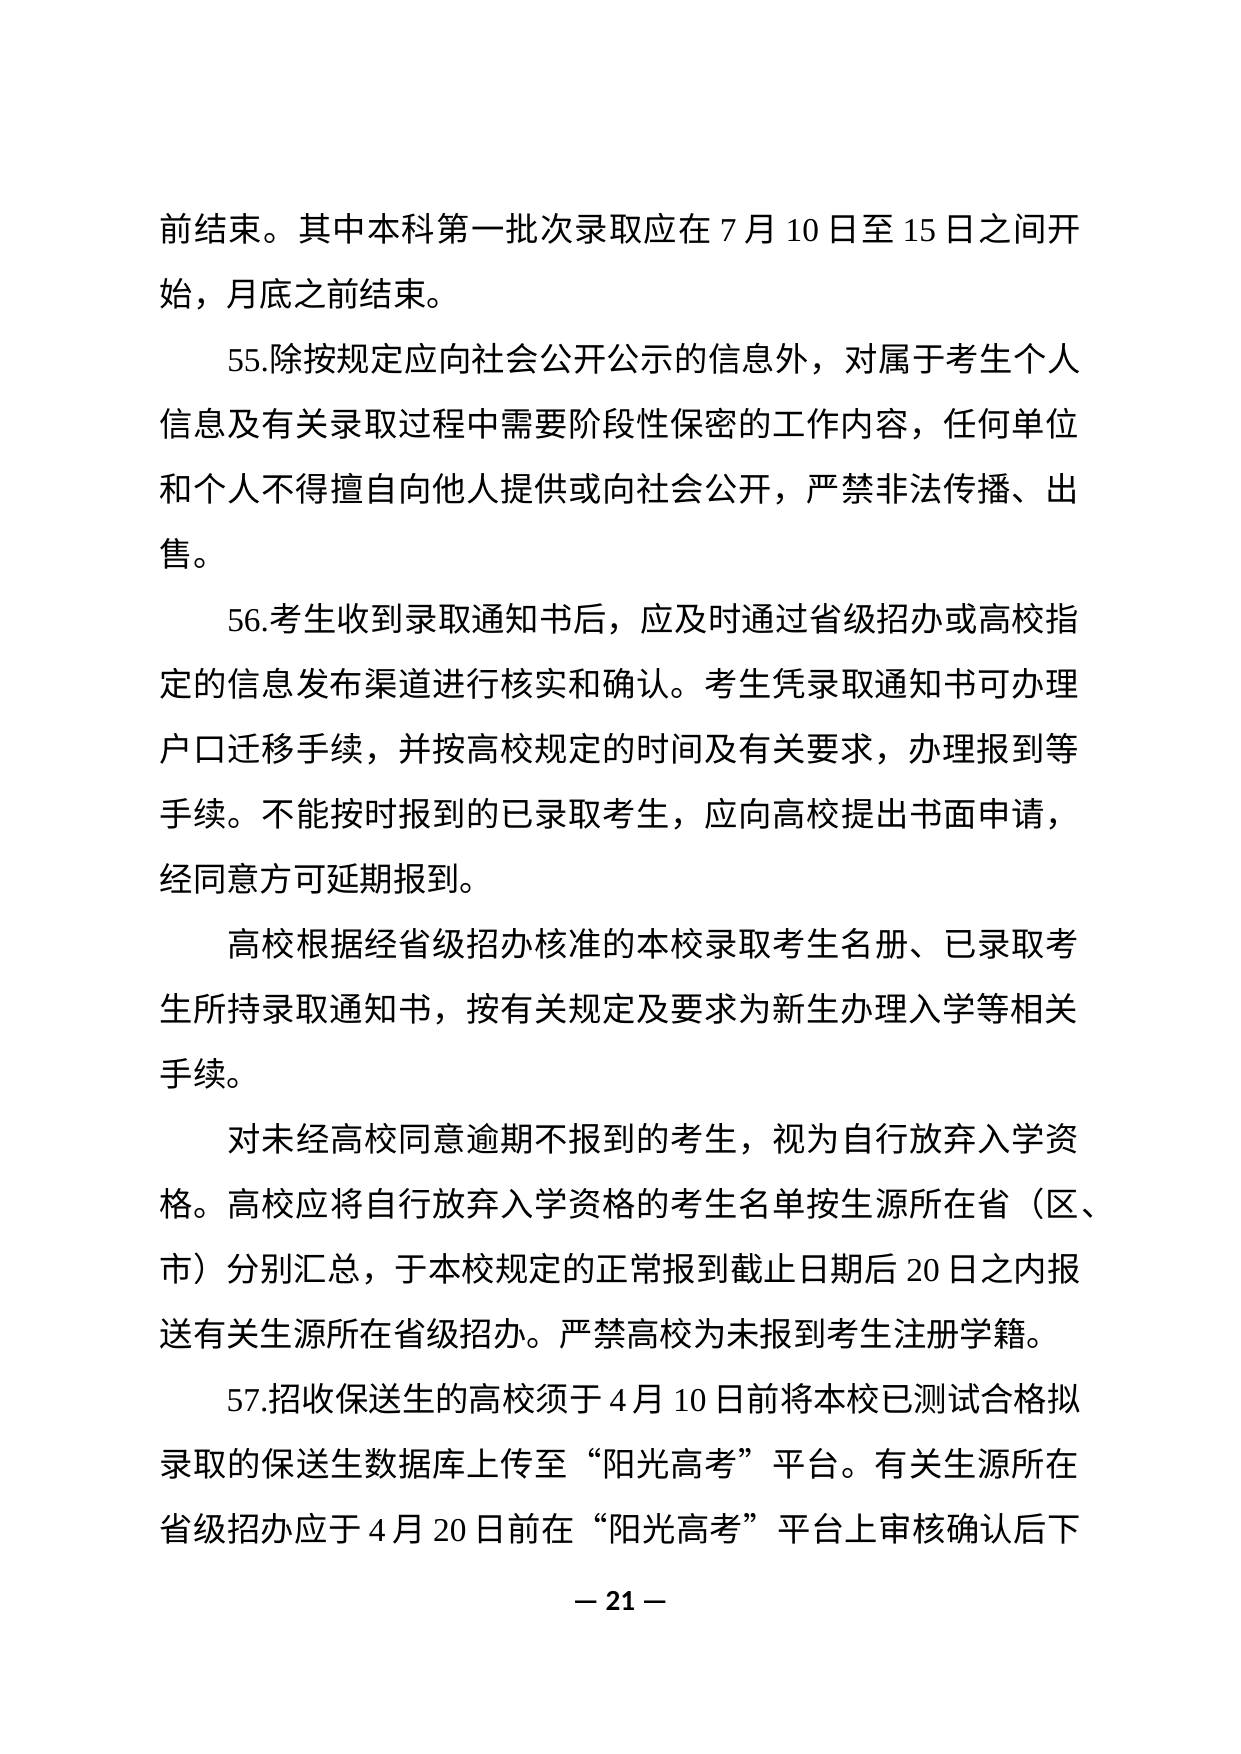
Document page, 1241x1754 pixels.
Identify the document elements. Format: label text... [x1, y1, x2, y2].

text 56.考生收到录取通知书后，应及时通过省级招办或高校指定的信息发布渠道进行核实和确认。考生凭录取通知书可办理户口迁移手续，并按高校规定的时间及有关要求，办理报到等手续。不能按时报到的已录取考生，应向高校提出书面申请，经同意方可延期报到。 [159, 584, 1081, 909]
text 55.除按规定应向社会公开公示的信息外，对属于考生个人信息及有关录取过程中需要阶段性保密的工作内容，任何单位和个人不得擅自向他人提供或向社会公开，严禁非法传播、出售。 [159, 324, 1081, 584]
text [159, 194, 1081, 324]
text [159, 1364, 1081, 1559]
text 高校根据经省级招办核准的本校录取考生名册、已录取考生所持录取通知书，按有关规定及要求为新生办理入学等相关手续。 [159, 909, 1081, 1104]
text 对未经高校同意逾期不报到的考生，视为自行放弃入学资格。高校应将自行放弃入学资格的考生名单按生源所在省（区、市）分别汇总，于本校规定的正常报到截止日期后20日之内报送有关生源所在省级招办。严禁高校为未报到考生注册学籍。 [159, 1104, 1081, 1364]
